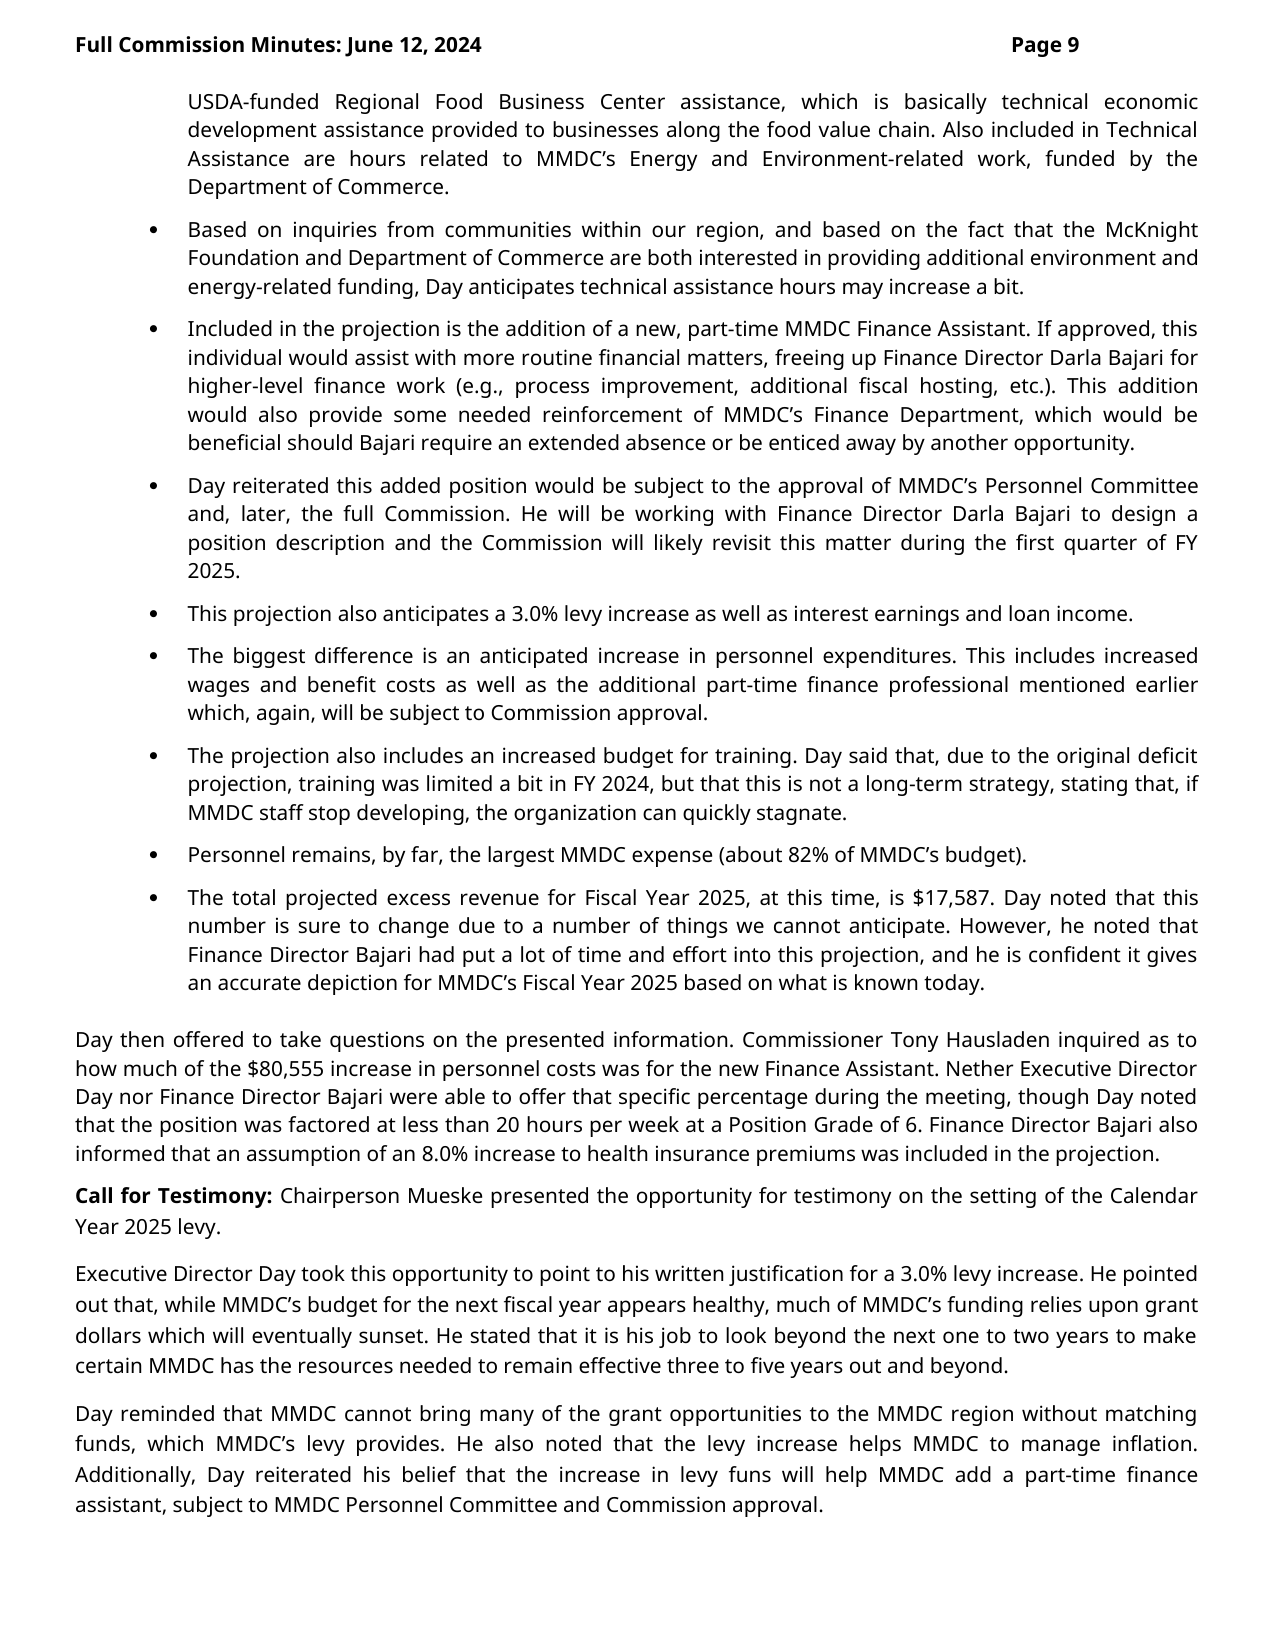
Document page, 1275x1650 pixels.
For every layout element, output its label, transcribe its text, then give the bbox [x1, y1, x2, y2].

list The projection also includes an increased budget for training. Day said that, due to the original deficit projection, training was limited a bit in FY 2024, but that this is not a long-term strategy, stating that, if MMDC staff stop developing, the organization can quickly stagnate. [150, 741, 1200, 826]
list Personnel remains, by far, the largest MMDC expense (about 82% of MMDC’s budget). [150, 840, 1200, 869]
text Day then offered to take questions on the presented information. Commissioner Tony Hausladen inquired as to how much of the $80,555 increase in personnel costs was for the new Finance Assistant. Nether Executive Director Day nor Finance Director Bajari were able to offer that specific percentage during the meeting, though Day noted that the position was factored at less than 20 hours per week at a Position Grade of 6. Finance Director Bajari also informed that an assumption of an 8.0% increase to health insurance premiums was included in the projection. [75, 1025, 1200, 1167]
list This projection also anticipates a 3.0% levy increase as well as interest earnings and loan income. [150, 599, 1200, 627]
text Call for Testimony: Chairperson Mueske presented the opportunity for testimony on the setting of the Calendar Year 2025 levy. [75, 1182, 1200, 1241]
text Day reminded that MMDC cannot bring many of the grant opportunities to the MMDC region without matching funds, which MMDC’s levy provides. He also noted that the levy increase helps MMDC to manage inflation. Additionally, Day reiterated his belief that the increase in levy funs will help MMDC add a part-time finance assistant, subject to MMDC Personnel Committee and Commission approval. [75, 1399, 1200, 1519]
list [150, 87, 1200, 201]
list Included in the projection is the addition of a new, part-time MMDC Finance Assistant. If approved, this individual would assist with more routine financial matters, freeing up Finance Director Darla Bajari for higher-level finance work (e.g., process improvement, additional fiscal hosting, etc.). This addition would also provide some needed reinforcement of MMDC’s Finance Department, which would be beneficial should Bajari require an extended absence or be enticed away by another opportunity. [150, 314, 1200, 457]
list Based on inquiries from communities within our region, and based on the fact that the McKnight Foundation and Department of Commerce are both interested in providing additional environment and energy-related funding, Day anticipates technical assistance hours may increase a bit. [150, 215, 1200, 300]
list The biggest difference is an anticipated increase in personnel expenditures. This includes increased wages and benefit costs as well as the additional part-time finance professional mentioned earlier which, again, will be subject to Commission approval. [150, 641, 1200, 727]
list The total projected excess revenue for Fiscal Year 2025, at this time, is $17,587. Day noted that this number is sure to change due to a number of things we cannot anticipate. However, he noted that Finance Director Bajari had put a lot of time and effort into this projection, and he is confident it gives an accurate depiction for MMDC’s Fiscal Year 2025 based on what is known today. [150, 883, 1200, 997]
text Executive Director Day took this opportunity to point to his written justification for a 3.0% levy increase. He pointed out that, while MMDC’s budget for the next fiscal year appears healthy, much of MMDC’s funding relies upon grant dollars which will eventually sunset. He stated that it is his job to look beyond the next one to two years to make certain MMDC has the resources needed to remain effective three to five years out and beyond. [75, 1259, 1200, 1380]
list Day reiterated this added position would be subject to the approval of MMDC’s Personnel Committee and, later, the full Commission. He will be working with Finance Director Darla Bajari to design a position description and the Commission will likely revisit this matter during the first quarter of FY 2025. [150, 471, 1200, 585]
